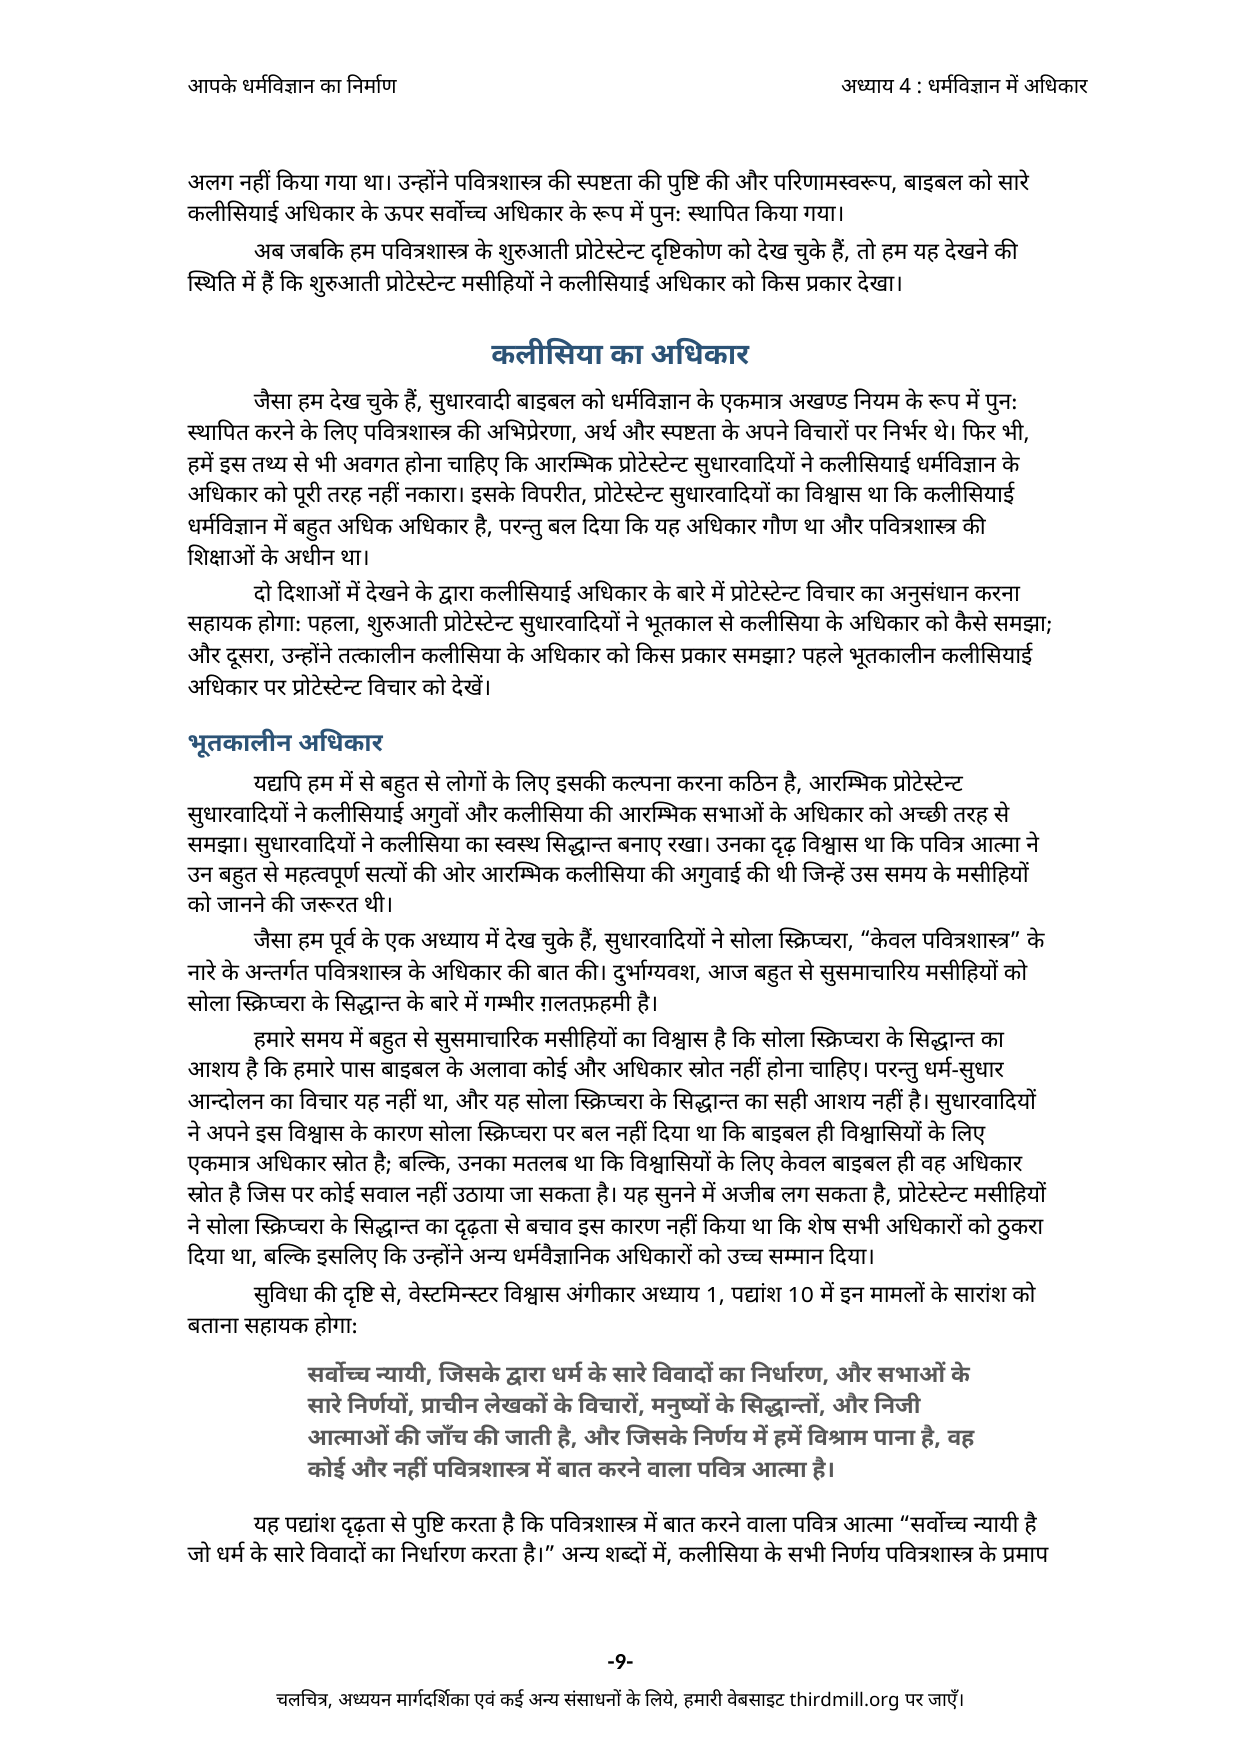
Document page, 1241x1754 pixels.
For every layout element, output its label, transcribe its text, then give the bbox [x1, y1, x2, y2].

text हमारे समय में बहुत से सुसमाचारिक मसीहियों का विश्वास है कि सोला स्क्रिप्चरा के सिद्धान्त का आशय है कि हमारे पास बाइबल के अलावा कोई और अधिकार स्रोत नहीं होना चाहिए। परन्तु धर्म-सुधार आन्दोलन का विचार यह नहीं था, और यह सोला स्क्रिप्चरा के सिद्धान्त का सही आशय नहीं है। सुधारवादियों ने अपने इस विश्वास के कारण सोला स्क्रिप्चरा पर बल नहीं दिया था कि बाइबल ही विश्वासियों के लिए एकमात्र अधिकार स्रोत है; बल्कि, उनका मतलब था कि विश्वासियों के लिए केवल बाइबल ही वह अधिकार स्रोत है जिस पर कोई सवाल नहीं उठाया जा सकता है। यह सुनने में अजीब लग सकता है, प्रोटेस्टेन्ट मसीहियों ने सोला स्क्रिप्चरा के सिद्धान्त का दृढ़ता से बचाव इस कारण नहीं किया था कि शेष सभी अधिकारों को ठुकरा दिया था, बल्कि इसलिए कि उन्होंने अन्य धर्मवैज्ञानिक अधिकारों को उच्च सम्मान दिया। [187, 1027, 1053, 1275]
text सर्वोच्च न्यायी, जिसके द्वारा धर्म के सारे विवादों का निर्धारण, और सभाओं के सारे निर्णयों, प्राचीन लेखकों के विचारों, मनुष्यों के सिद्धान्तों, और निजी आत्माओं की जाँच की जाती है, और जिसके निर्णय में हमें विश्राम पाना है, वह कोई और नहीं पवित्रशास्त्र में बात करने वाला पवित्र आत्मा है। [307, 1362, 978, 1487]
subtitle भूतकालीन अधिकार [187, 729, 1053, 762]
text जैसा हम पूर्व के एक अध्याय में देख चुके हैं, सुधारवादियों ने सोला स्क्रिप्चरा, “केवल पवित्रशास्त्र” के नारे के अन्तर्गत पवित्रशास्त्र के अधिकार की बात की। दुर्भाग्यवश, आज बहुत से सुसमाचारिय मसीहियों को सोला स्क्रिप्चरा के सिद्धान्त के बारे में गम्भीर ग़लतफ़हमी है। [187, 928, 1053, 1021]
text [187, 1512, 1053, 1573]
subtitle कलीसिया का अधिकार [187, 338, 1053, 376]
text सुविधा की दृष्टि से, वेस्टमिन्स्टर विश्वास अंगीकार अध्याय 1, पद्यांश 10 में इन मामलों के सारांश को बताना सहायक होगा: [187, 1282, 1053, 1345]
text जैसा हम देख चुके हैं, सुधारवादी बाइबल को धर्मविज्ञान के एकमात्र अखण्ड नियम के रूप में पुन: स्थापित करने के लिए पवित्रशास्त्र की अभिप्रेरणा, अर्थ और स्पष्टता के अपने विचारों पर निर्भर थे। फिर भी, हमें इस तथ्य से भी अवगत होना चाहिए कि आरम्भिक प्रोटेस्टेन्ट सुधारवादियों ने कलीसियाई धर्मविज्ञान के अधिकार को पूरी तरह नहीं नकारा। इसके विपरीत, प्रोटेस्टेन्ट सुधारवादियों का विश्वास था कि कलीसियाई धर्मविज्ञान में बहुत अधिक अधिकार है, परन्तु बल दिया कि यह अधिकार गौण था और पवित्रशास्त्र की शिक्षाओं के अधीन था। [187, 389, 1053, 575]
text दो दिशाओं में देखने के द्वारा कलीसियाई अधिकार के बारे में प्रोटेस्टेन्ट विचार का अनुसंधान करना सहायक होगा: पहला, शुरुआती प्रोटेस्टेन्ट सुधारवादियों ने भूतकाल से कलीसिया के अधिकार को कैसे समझा; और दूसरा, उन्होंने तत्कालीन कलीसिया के अधिकार को किस प्रकार समझा? पहले भूतकालीन कलीसियाई अधिकार पर प्रोटेस्टेन्ट विचार को देखें। [187, 581, 1053, 704]
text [187, 169, 1053, 233]
text अब जबकि हम पवित्रशास्त्र के शुरुआती प्रोटेस्टेन्ट दृष्टिकोण को देख चुके हैं, तो हम यह देखने की स्थिति में हैं कि शुरुआती प्रोटेस्टेन्ट मसीहियों ने कलीसियाई अधिकार को किस प्रकार देखा। [187, 239, 1053, 301]
text यद्यपि हम में से बहुत से लोगों के लिए इसकी कल्पना करना कठिन है, आरम्भिक प्रोटेस्टेन्ट सुधारवादियों ने कलीसियाई अगुवों और कलीसिया की आरम्भिक सभाओं के अधिकार को अच्छी तरह से समझा। सुधारवादियों ने कलीसिया का स्वस्थ सिद्धान्त बनाए रखा। उनका दृढ़ विश्वास था कि पवित्र आत्मा ने उन बहुत से महत्वपूर्ण सत्यों की ओर आरम्भिक कलीसिया की अगुवाई की थी जिन्हें उस समय के मसीहियों को जानने की जरूरत थी। [187, 770, 1053, 922]
